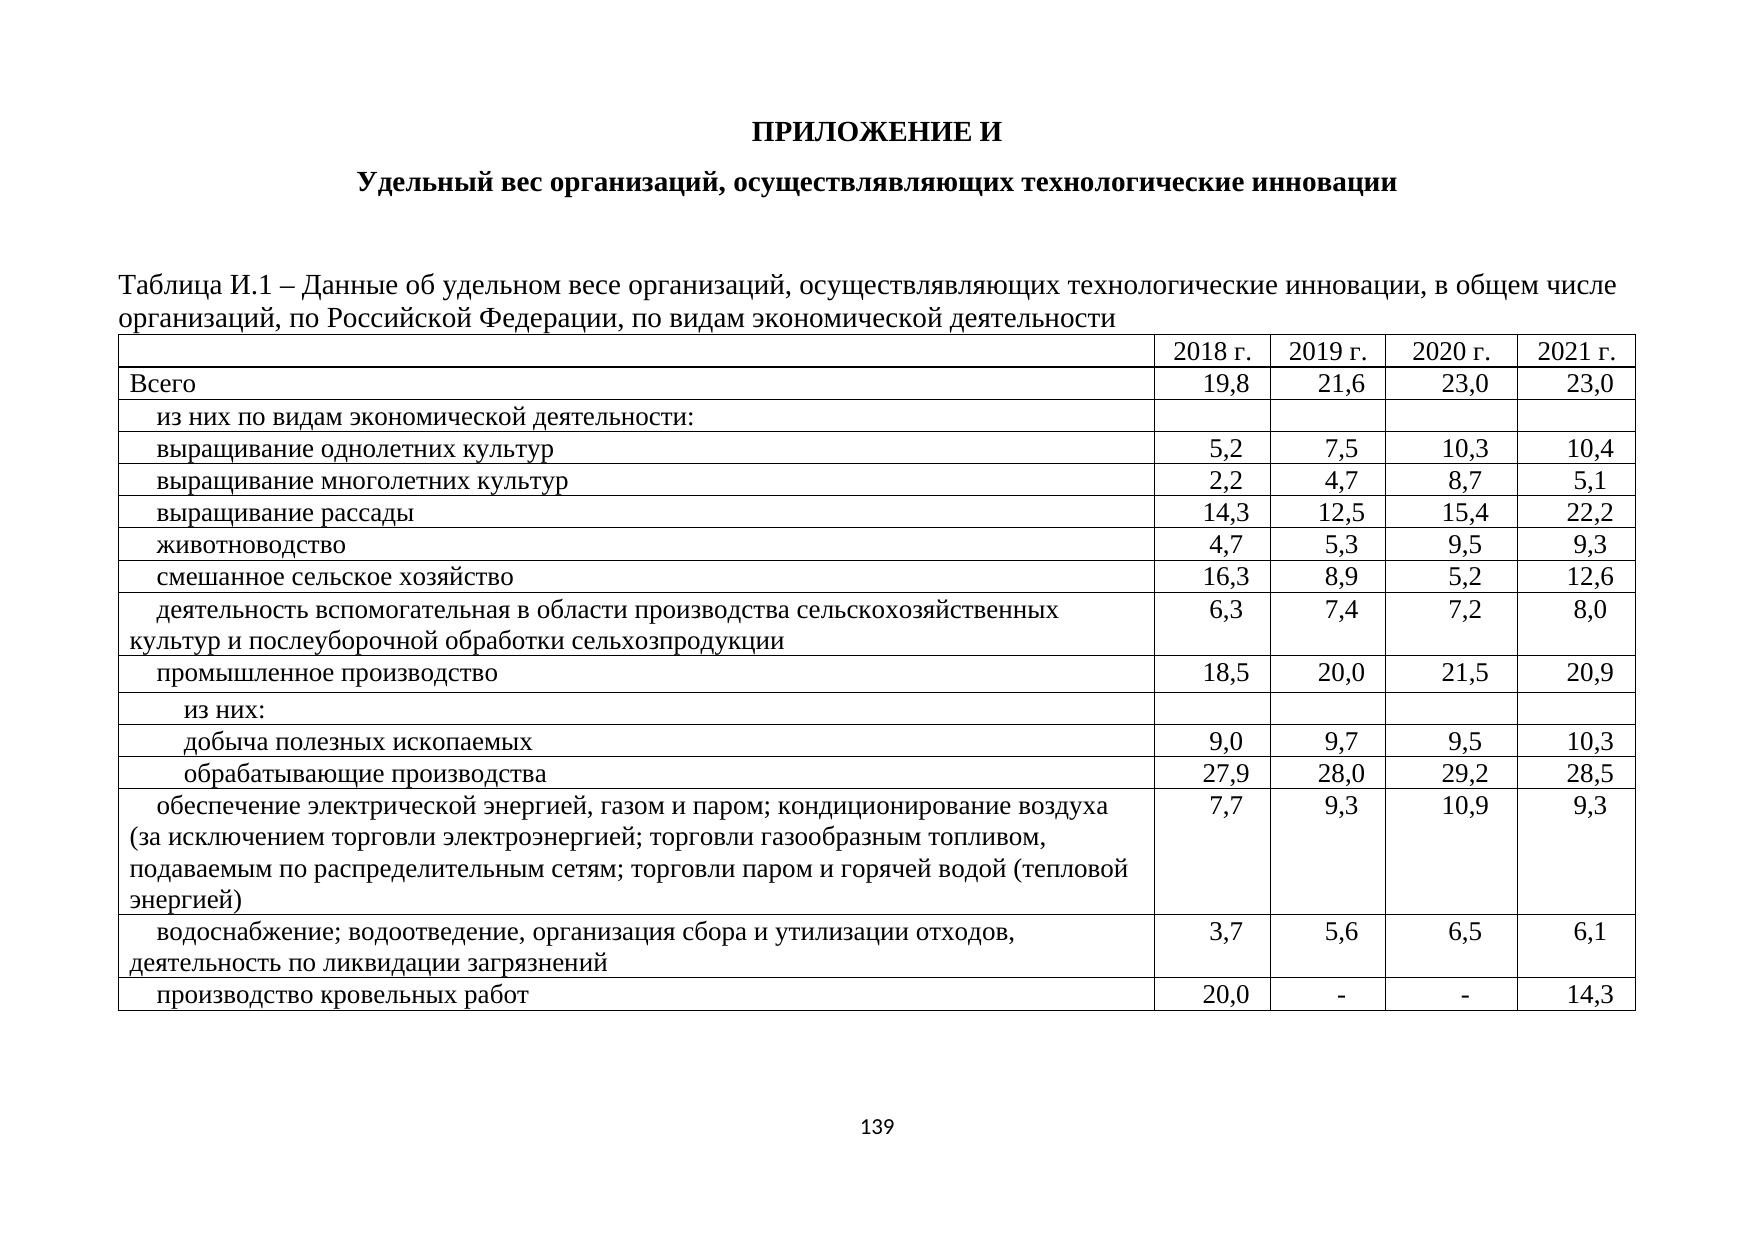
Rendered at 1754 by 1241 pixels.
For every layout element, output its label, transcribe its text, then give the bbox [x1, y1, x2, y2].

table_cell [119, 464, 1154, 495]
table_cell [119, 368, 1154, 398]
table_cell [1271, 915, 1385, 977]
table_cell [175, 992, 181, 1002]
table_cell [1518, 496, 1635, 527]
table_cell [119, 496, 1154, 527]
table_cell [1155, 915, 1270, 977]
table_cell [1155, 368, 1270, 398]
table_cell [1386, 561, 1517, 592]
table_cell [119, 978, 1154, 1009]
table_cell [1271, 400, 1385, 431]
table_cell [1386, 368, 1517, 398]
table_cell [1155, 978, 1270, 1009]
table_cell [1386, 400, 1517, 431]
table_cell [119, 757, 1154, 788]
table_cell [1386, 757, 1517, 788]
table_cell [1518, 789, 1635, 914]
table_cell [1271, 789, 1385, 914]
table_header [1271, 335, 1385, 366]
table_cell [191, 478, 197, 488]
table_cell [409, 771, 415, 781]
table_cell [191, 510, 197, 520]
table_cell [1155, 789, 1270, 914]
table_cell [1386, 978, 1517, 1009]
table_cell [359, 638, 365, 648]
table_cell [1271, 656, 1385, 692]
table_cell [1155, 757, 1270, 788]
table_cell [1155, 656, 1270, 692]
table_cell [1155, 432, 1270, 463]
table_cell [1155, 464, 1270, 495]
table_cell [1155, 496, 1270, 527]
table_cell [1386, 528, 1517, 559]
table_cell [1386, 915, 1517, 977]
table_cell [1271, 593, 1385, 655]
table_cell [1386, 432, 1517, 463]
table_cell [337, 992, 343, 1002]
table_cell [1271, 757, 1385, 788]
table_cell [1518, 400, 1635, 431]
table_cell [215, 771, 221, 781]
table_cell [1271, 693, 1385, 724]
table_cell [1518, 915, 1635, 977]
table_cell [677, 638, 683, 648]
subtitle ПРИЛОЖЕНИЕ И [118, 114, 1636, 147]
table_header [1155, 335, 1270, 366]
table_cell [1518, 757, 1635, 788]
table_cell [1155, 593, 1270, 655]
text Удельный вес организаций, осуществлявляющих технологические инновации [118, 164, 1636, 197]
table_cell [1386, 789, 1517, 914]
text Таблица И.1 – Данные об удельном весе организаций, осуществлявляющих технологические инновации, в общем числе организаций, по Российской Федерации, по видам экономической деятельности [118, 267, 1636, 334]
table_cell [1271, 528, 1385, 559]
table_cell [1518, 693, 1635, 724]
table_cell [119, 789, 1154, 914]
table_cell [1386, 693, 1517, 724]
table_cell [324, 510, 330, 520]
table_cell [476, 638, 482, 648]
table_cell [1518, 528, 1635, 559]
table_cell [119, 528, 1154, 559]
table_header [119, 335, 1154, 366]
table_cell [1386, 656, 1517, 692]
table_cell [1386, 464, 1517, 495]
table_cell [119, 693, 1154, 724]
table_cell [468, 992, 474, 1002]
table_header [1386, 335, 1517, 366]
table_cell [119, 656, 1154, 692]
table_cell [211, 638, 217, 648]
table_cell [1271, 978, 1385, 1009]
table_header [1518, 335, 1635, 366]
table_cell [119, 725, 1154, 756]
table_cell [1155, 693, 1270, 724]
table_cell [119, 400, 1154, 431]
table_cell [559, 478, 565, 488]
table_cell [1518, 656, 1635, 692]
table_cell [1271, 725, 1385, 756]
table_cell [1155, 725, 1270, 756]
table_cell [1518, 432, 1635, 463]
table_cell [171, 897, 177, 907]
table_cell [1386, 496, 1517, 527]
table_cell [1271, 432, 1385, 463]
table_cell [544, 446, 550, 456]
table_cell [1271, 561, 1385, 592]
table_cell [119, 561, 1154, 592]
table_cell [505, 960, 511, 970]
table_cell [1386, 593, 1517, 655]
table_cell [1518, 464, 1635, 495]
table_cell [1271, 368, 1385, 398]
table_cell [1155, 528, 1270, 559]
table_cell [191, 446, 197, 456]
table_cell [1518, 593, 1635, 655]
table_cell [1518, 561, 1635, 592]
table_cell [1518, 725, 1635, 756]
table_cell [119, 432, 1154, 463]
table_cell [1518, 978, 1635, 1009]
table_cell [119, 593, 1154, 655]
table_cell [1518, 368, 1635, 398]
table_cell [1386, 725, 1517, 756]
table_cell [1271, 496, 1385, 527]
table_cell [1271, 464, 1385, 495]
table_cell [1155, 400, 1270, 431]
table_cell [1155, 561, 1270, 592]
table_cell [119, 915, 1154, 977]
